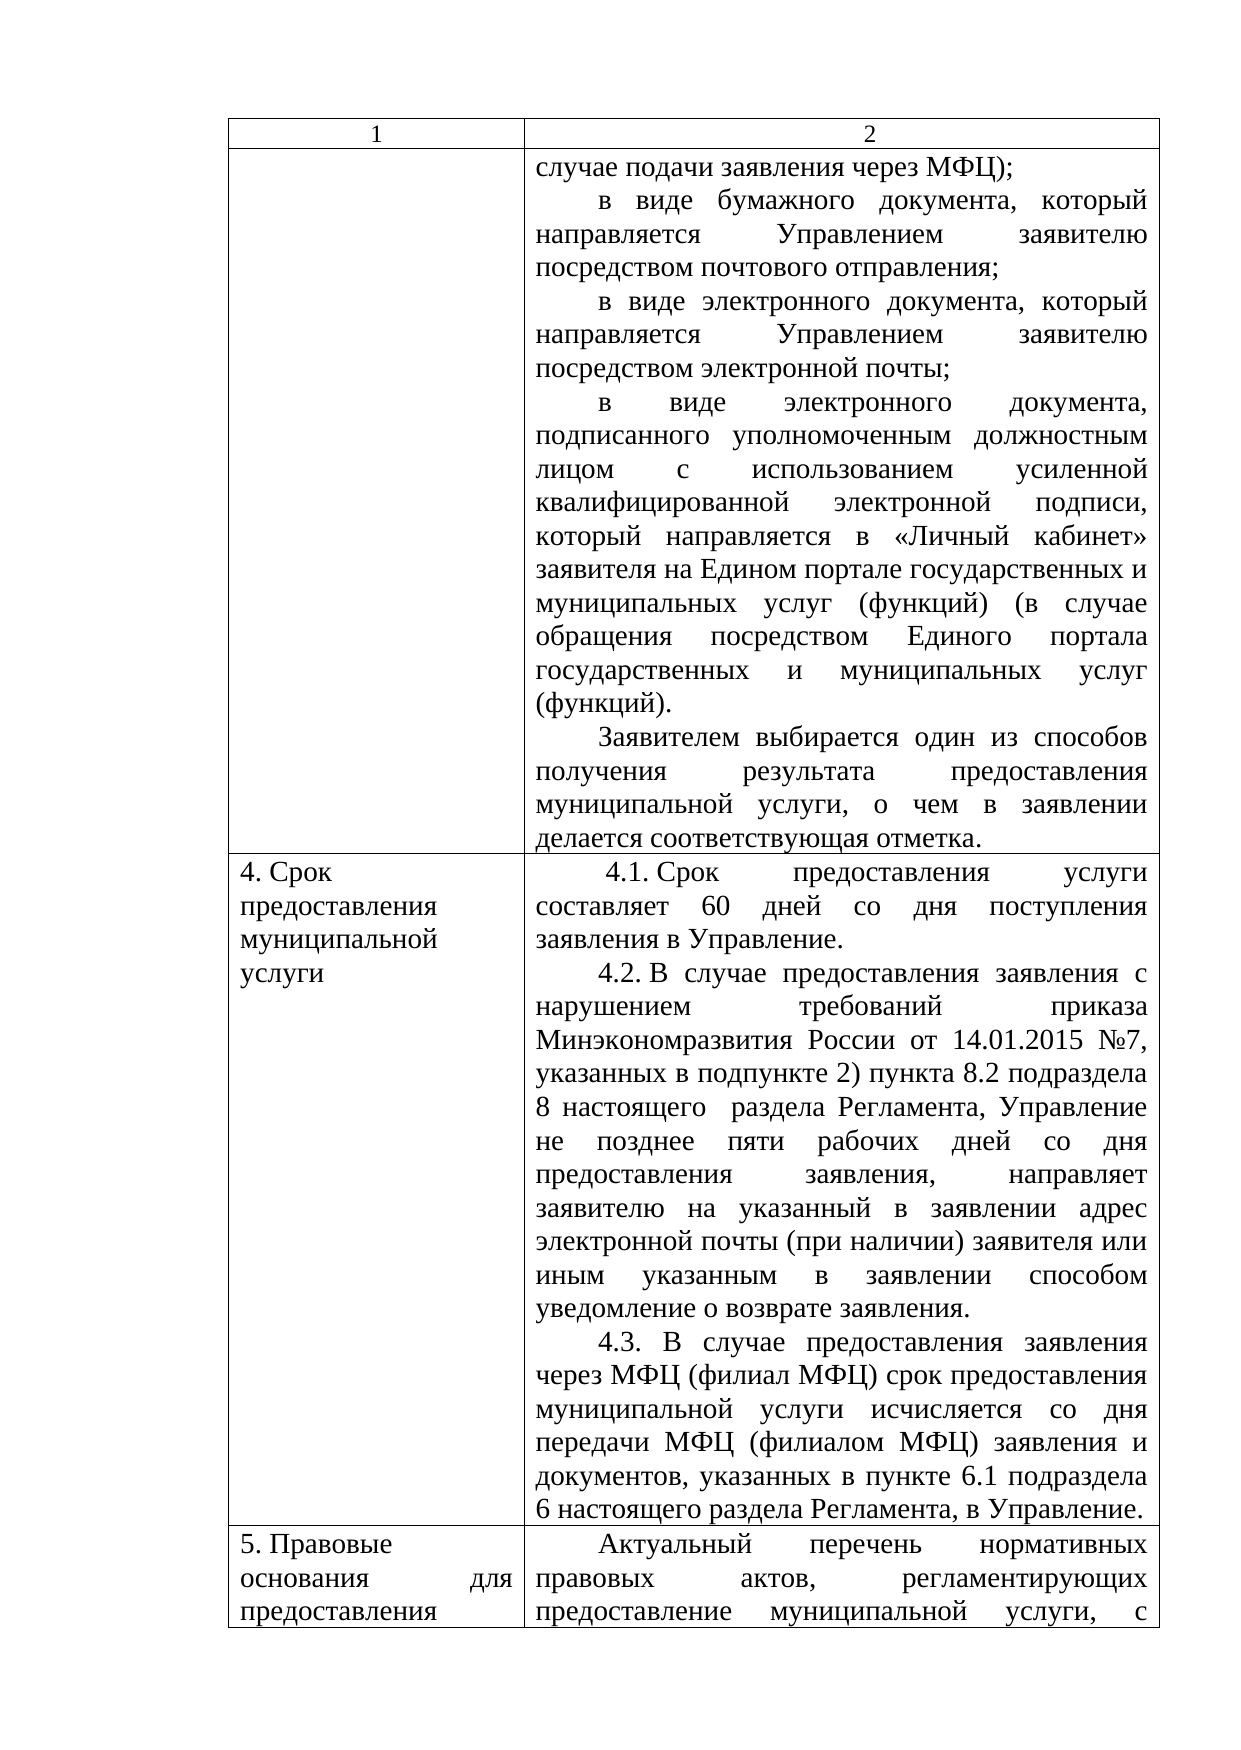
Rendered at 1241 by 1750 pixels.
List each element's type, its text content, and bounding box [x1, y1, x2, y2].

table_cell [525, 149, 1159, 853]
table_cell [229, 1526, 524, 1627]
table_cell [525, 1526, 1159, 1627]
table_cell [229, 149, 524, 853]
table_cell 4. Срок предоставления муниципальной услуги [229, 854, 524, 1525]
table_header 2 [525, 119, 1159, 148]
table_cell 4.1. Срок предоставления услуги составляет 60 дней со дня поступления заявления в Управление. 4.2. В случае предоставления заявления с нарушением требований приказа Минэкономразвития России от 14.01.2015 №7, указанных в подпункте 2) пункта 8.2 подраздела 8 настоящего раздела Регламента, Управление не позднее пяти рабочих дней со дня предоставления заявления, направляет заявителю на указанный в заявлении адрес электронной почты (при наличии) заявителя или иным указанным в заявлении способом уведомление о возврате заявления. 4.3. В случае предоставления заявления через МФЦ (филиал МФЦ) срок предоставления муниципальной услуги исчисляется со дня передачи МФЦ (филиалом МФЦ) заявления и документов, указанных в пункте 6.1 подраздела 6 настоящего раздела Регламента, в Управление. [525, 854, 1159, 1525]
table_header 1 [229, 119, 524, 148]
